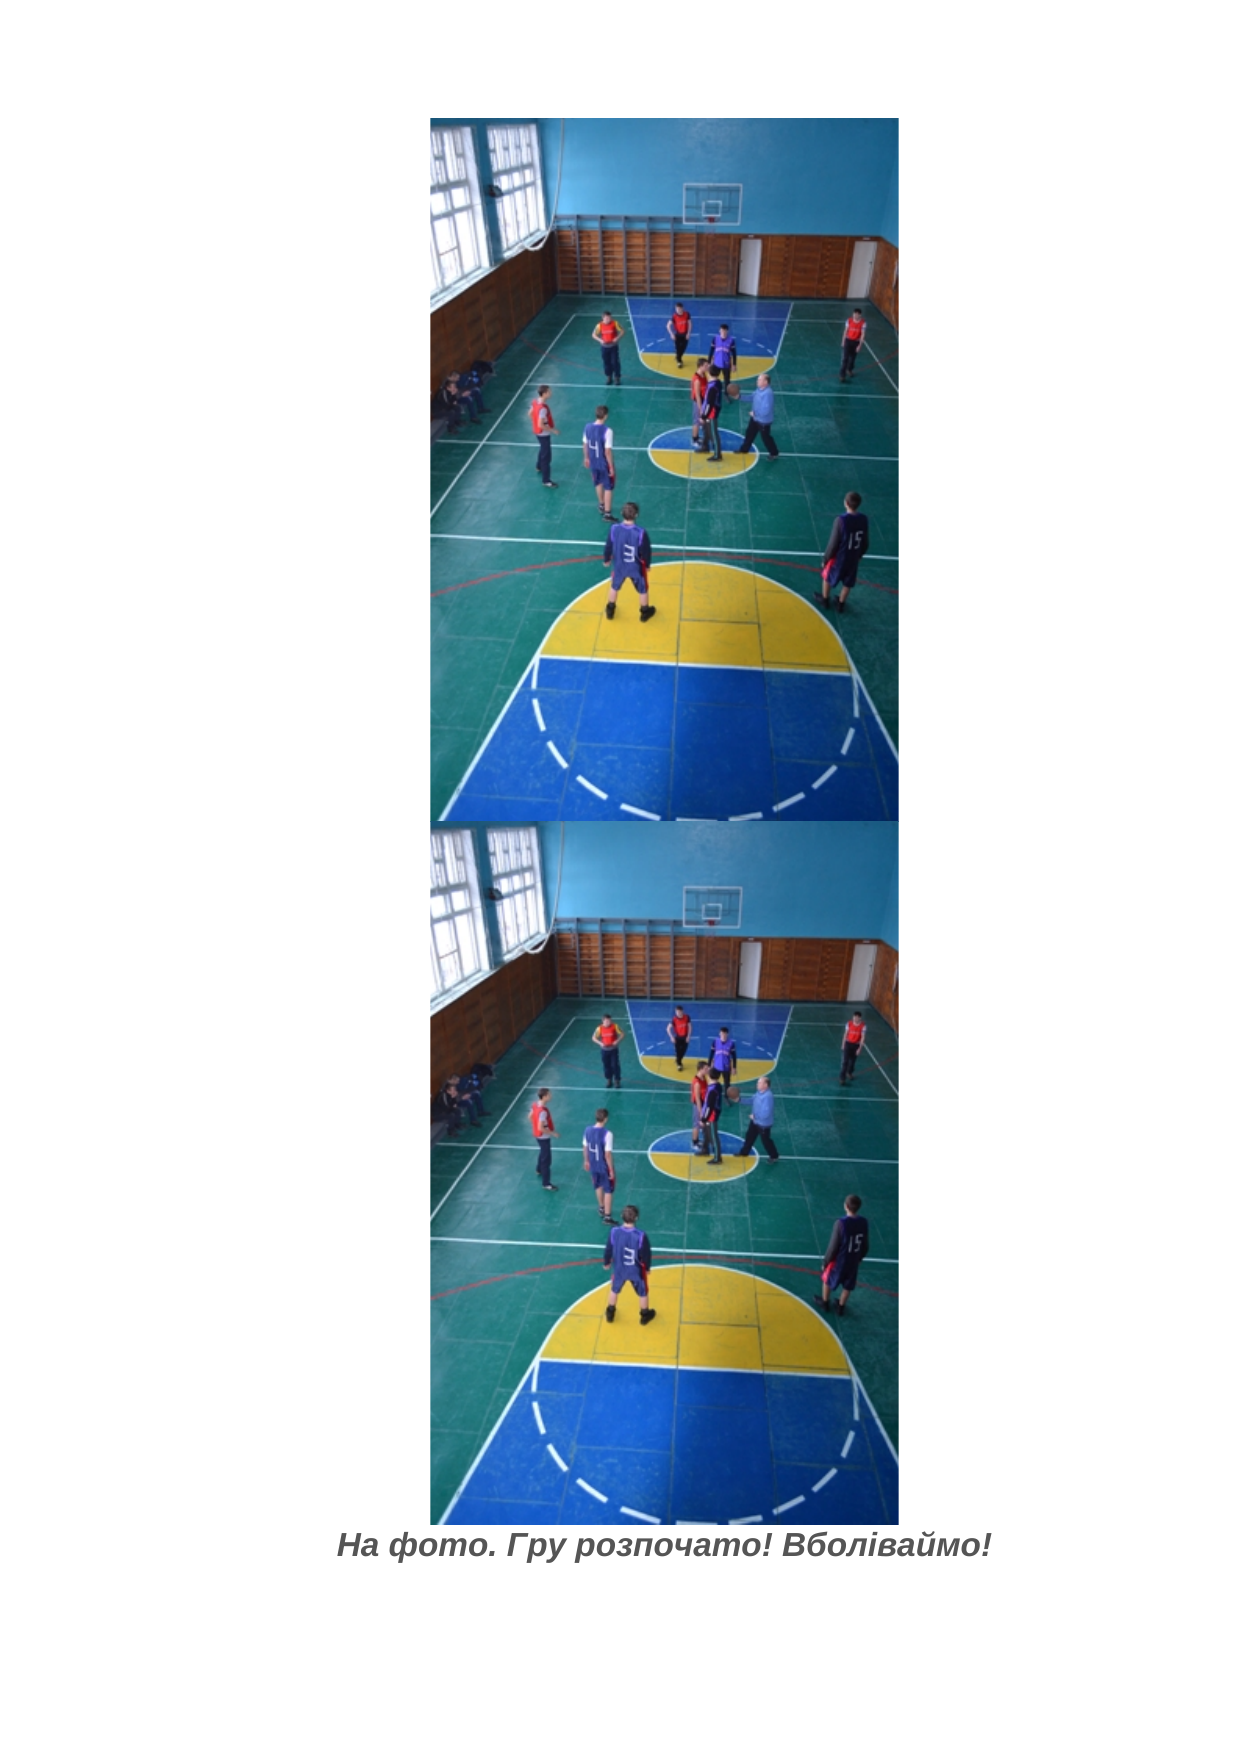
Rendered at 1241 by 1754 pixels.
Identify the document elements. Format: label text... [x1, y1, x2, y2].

text На фото. Гру розпочато! Вболіваймо! [177, 1525, 1152, 1563]
picture [430, 118, 899, 1525]
